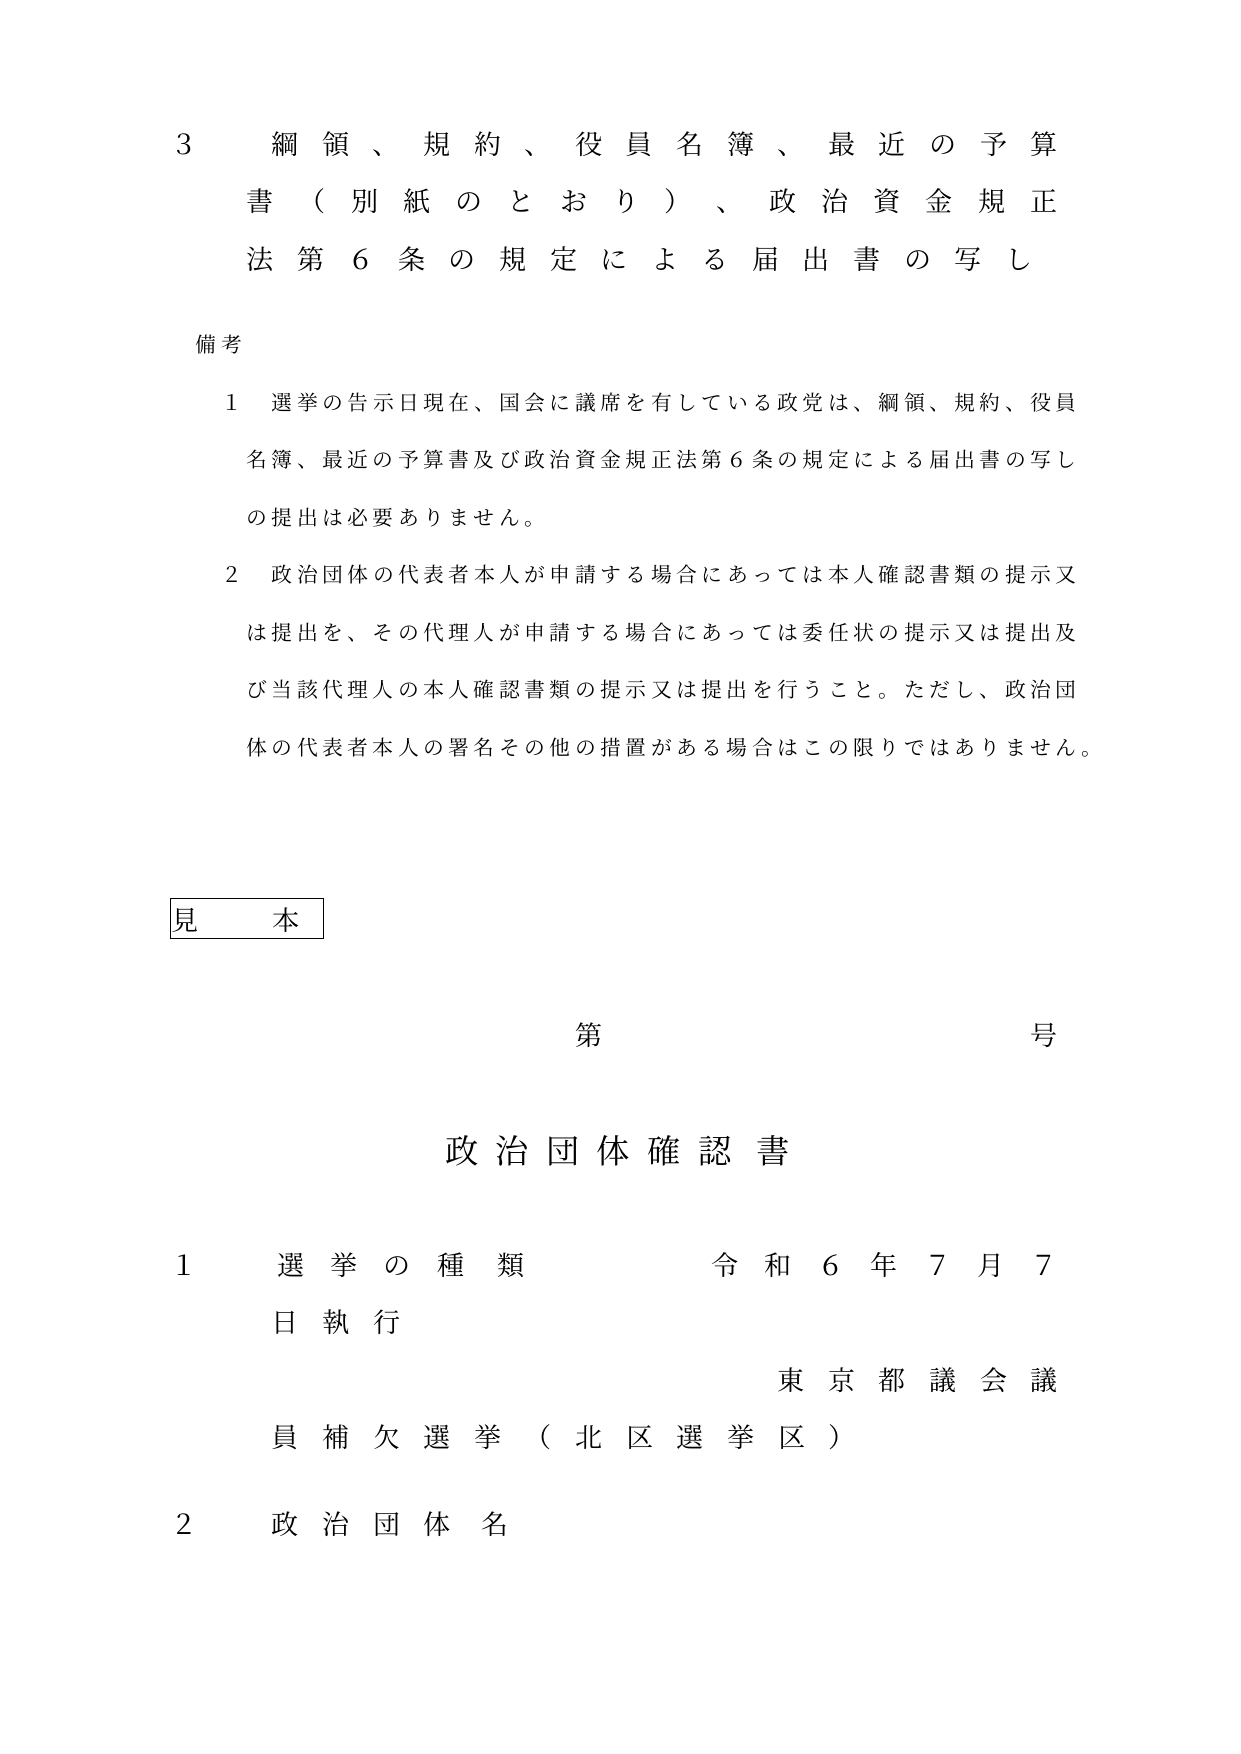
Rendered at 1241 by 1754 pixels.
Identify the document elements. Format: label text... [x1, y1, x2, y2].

text ２ 政治団体の代表者本人が申請する場合にあっては本人確認書類の提示又は提出を、その代理人が申請する場合にあっては委任状の提示又は提出及び当該代理人の本人確認書類の提示又は提出を行うこと。ただし、政治団体の代表者本人の署名その他の措置がある場合はこの限りではありません。 [202, 545, 1082, 775]
text 政治団体確認書 [170, 1120, 1082, 1177]
text １ 選挙の種類 令和６年７月７日執行 [170, 1235, 1082, 1350]
text 東京都議会議員補欠選挙（北区選挙区） [170, 1350, 1082, 1465]
text ３ 綱領、規約、役員名簿、最近の予算書（別紙のとおり）、政治資金規正法第６条の規定による届出書の写し [170, 114, 1082, 286]
text 第 号 [170, 1005, 1082, 1062]
text 備考 [170, 315, 1082, 372]
text 見 本 [170, 890, 1082, 947]
text １ 選挙の告示日現在、国会に議席を有している政党は、綱領、規約、役員名簿、最近の予算書及び政治資金規正法第６条の規定による届出書の写しの提出は必要ありません。 [202, 372, 1082, 545]
text ２ 政治団体名 [170, 1494, 1082, 1551]
